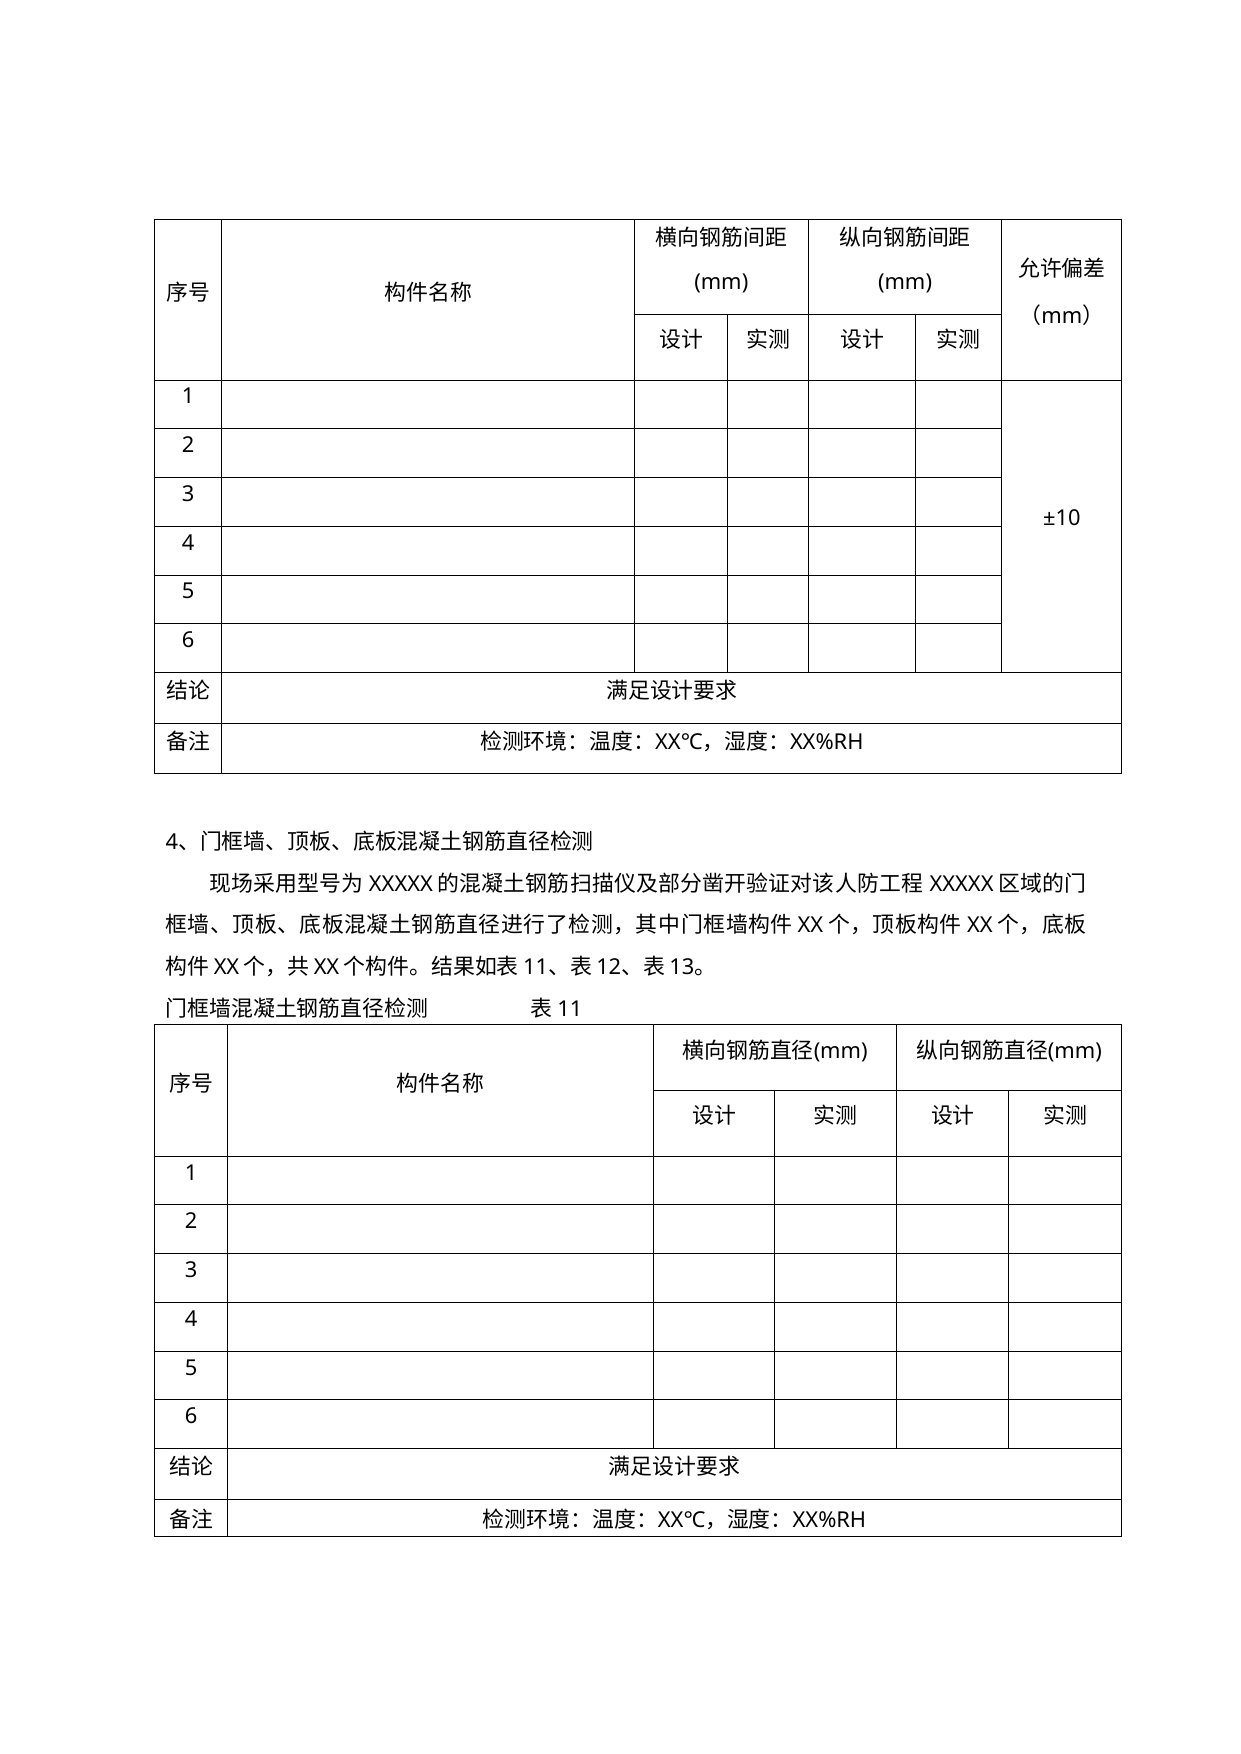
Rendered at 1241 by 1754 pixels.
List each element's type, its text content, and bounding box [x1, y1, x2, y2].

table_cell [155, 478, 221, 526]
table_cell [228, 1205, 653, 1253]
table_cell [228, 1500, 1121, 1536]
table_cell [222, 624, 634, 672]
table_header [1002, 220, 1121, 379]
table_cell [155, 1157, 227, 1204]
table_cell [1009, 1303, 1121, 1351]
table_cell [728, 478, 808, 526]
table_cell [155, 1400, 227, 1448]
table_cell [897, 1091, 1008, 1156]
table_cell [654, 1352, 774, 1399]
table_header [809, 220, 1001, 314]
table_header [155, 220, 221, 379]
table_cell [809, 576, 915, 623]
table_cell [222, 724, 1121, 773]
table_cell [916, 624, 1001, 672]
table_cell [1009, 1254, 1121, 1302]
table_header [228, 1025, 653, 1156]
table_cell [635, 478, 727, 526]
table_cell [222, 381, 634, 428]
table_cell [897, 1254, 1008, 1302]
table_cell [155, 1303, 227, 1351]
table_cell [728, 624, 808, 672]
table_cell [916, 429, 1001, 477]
text 4、门框墙、顶板、底板混凝土钢筋直径检测 [165, 816, 1087, 858]
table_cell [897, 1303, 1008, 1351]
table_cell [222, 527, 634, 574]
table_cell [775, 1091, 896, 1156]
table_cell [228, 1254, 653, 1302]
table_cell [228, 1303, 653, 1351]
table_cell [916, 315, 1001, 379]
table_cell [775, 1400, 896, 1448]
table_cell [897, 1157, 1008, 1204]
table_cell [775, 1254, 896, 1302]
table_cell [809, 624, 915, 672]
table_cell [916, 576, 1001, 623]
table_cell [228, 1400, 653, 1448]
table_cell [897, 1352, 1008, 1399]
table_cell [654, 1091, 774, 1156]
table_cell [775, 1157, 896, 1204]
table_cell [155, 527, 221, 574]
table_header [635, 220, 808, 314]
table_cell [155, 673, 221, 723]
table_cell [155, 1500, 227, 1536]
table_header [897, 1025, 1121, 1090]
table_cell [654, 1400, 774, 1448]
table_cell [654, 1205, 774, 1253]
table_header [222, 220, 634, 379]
text 门框墙混凝土钢筋直径检测 表11 [165, 983, 1087, 1024]
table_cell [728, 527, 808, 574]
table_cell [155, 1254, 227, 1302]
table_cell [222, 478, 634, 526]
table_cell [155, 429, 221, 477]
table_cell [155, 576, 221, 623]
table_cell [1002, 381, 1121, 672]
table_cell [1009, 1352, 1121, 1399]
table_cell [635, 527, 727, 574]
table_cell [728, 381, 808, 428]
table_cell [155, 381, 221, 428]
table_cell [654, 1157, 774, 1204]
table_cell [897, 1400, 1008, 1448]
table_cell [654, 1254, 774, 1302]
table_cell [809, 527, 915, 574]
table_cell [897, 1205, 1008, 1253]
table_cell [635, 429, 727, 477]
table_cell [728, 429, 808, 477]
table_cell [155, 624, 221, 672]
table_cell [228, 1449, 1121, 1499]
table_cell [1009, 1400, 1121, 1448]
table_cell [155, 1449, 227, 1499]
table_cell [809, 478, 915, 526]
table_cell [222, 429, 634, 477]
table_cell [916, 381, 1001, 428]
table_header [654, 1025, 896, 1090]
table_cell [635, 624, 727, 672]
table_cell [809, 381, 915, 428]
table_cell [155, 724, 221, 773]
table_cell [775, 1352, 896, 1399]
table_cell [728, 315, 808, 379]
text 现场采用型号为XXXXX的混凝土钢筋扫描仪及部分凿开验证对该人防工程XXXXX区域的门框墙、顶板、底板混凝土钢筋直径进行了检测，其中门框墙构件XX个，顶板构件XX个，底板构件XX个，共XX个构件。结果如表11、表12、表13。 [165, 858, 1087, 983]
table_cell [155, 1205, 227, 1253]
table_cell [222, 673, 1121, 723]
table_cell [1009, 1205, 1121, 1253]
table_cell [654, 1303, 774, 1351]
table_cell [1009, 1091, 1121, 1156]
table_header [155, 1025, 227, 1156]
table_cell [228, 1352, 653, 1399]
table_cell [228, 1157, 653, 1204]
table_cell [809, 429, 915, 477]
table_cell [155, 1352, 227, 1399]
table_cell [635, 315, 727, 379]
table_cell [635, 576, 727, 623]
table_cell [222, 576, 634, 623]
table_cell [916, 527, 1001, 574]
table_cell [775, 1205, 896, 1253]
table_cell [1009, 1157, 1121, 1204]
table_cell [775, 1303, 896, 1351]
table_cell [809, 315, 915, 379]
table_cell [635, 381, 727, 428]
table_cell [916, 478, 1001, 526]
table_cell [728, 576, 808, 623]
